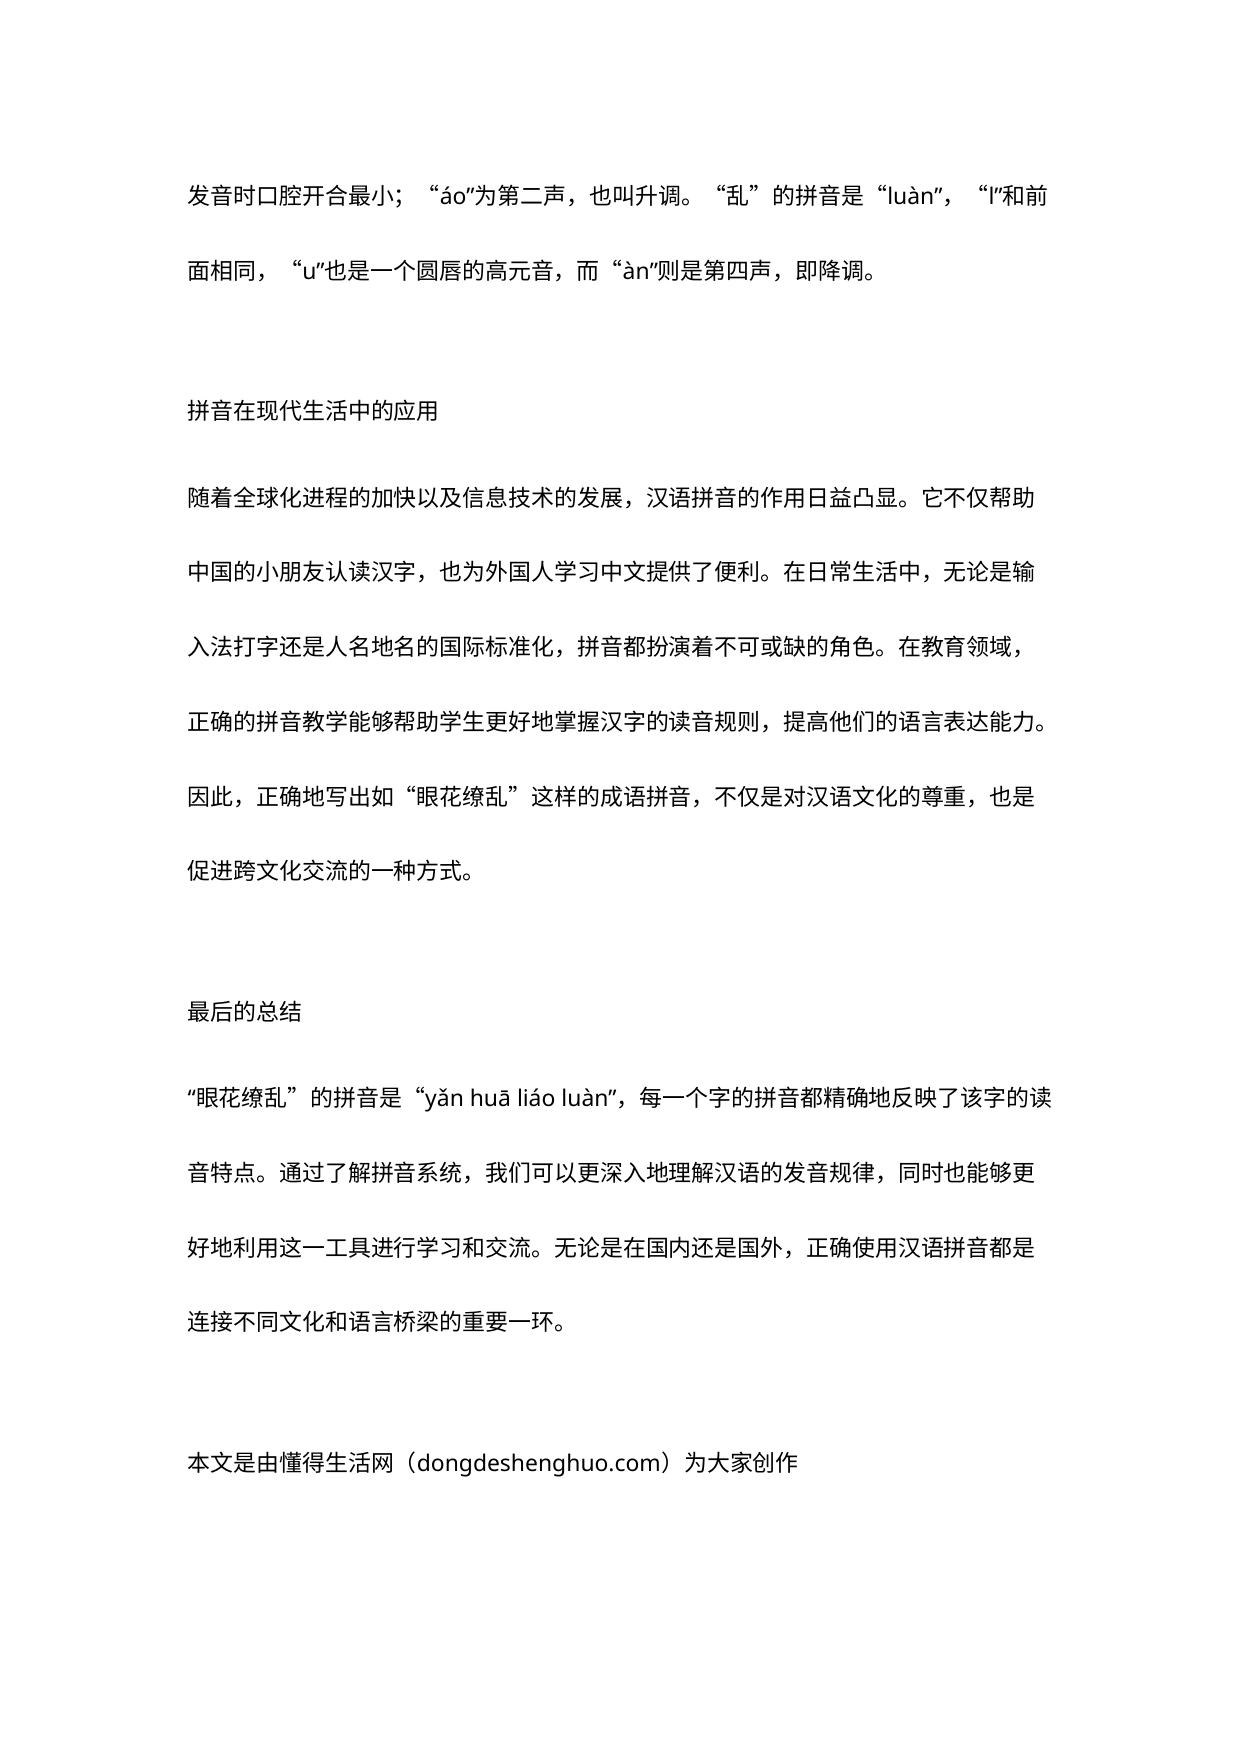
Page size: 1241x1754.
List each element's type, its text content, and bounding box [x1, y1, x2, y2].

text 拼音在现代生活中的应用 [187, 377, 1053, 442]
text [187, 162, 1053, 302]
text “眼花缭乱”的拼音是“yǎn huā liáo luàn”，每一个字的拼音都精确地反映了该字的读音特点。通过了解拼音系统，我们可以更深入地理解汉语的发音规律，同时也能够更好地利用这一工具进行学习和交流。无论是在国内还是国外，正确使用汉语拼音都是连接不同文化和语言桥梁的重要一环。 [187, 1064, 1053, 1353]
text 最后的总结 [187, 978, 1053, 1043]
text 随着全球化进程的加快以及信息技术的发展，汉语拼音的作用日益凸显。它不仅帮助中国的小朋友认读汉字，也为外国人学习中文提供了便利。在日常生活中，无论是输入法打字还是人名地名的国际标准化，拼音都扮演着不可或缺的角色。在教育领域，正确的拼音教学能够帮助学生更好地掌握汉字的读音规则，提高他们的语言表达能力。因此，正确地写出如“眼花缭乱”这样的成语拼音，不仅是对汉语文化的尊重，也是促进跨文化交流的一种方式。 [187, 464, 1053, 902]
text 本文是由懂得生活网（dongdeshenghuo.com）为大家创作 [187, 1429, 1053, 1494]
